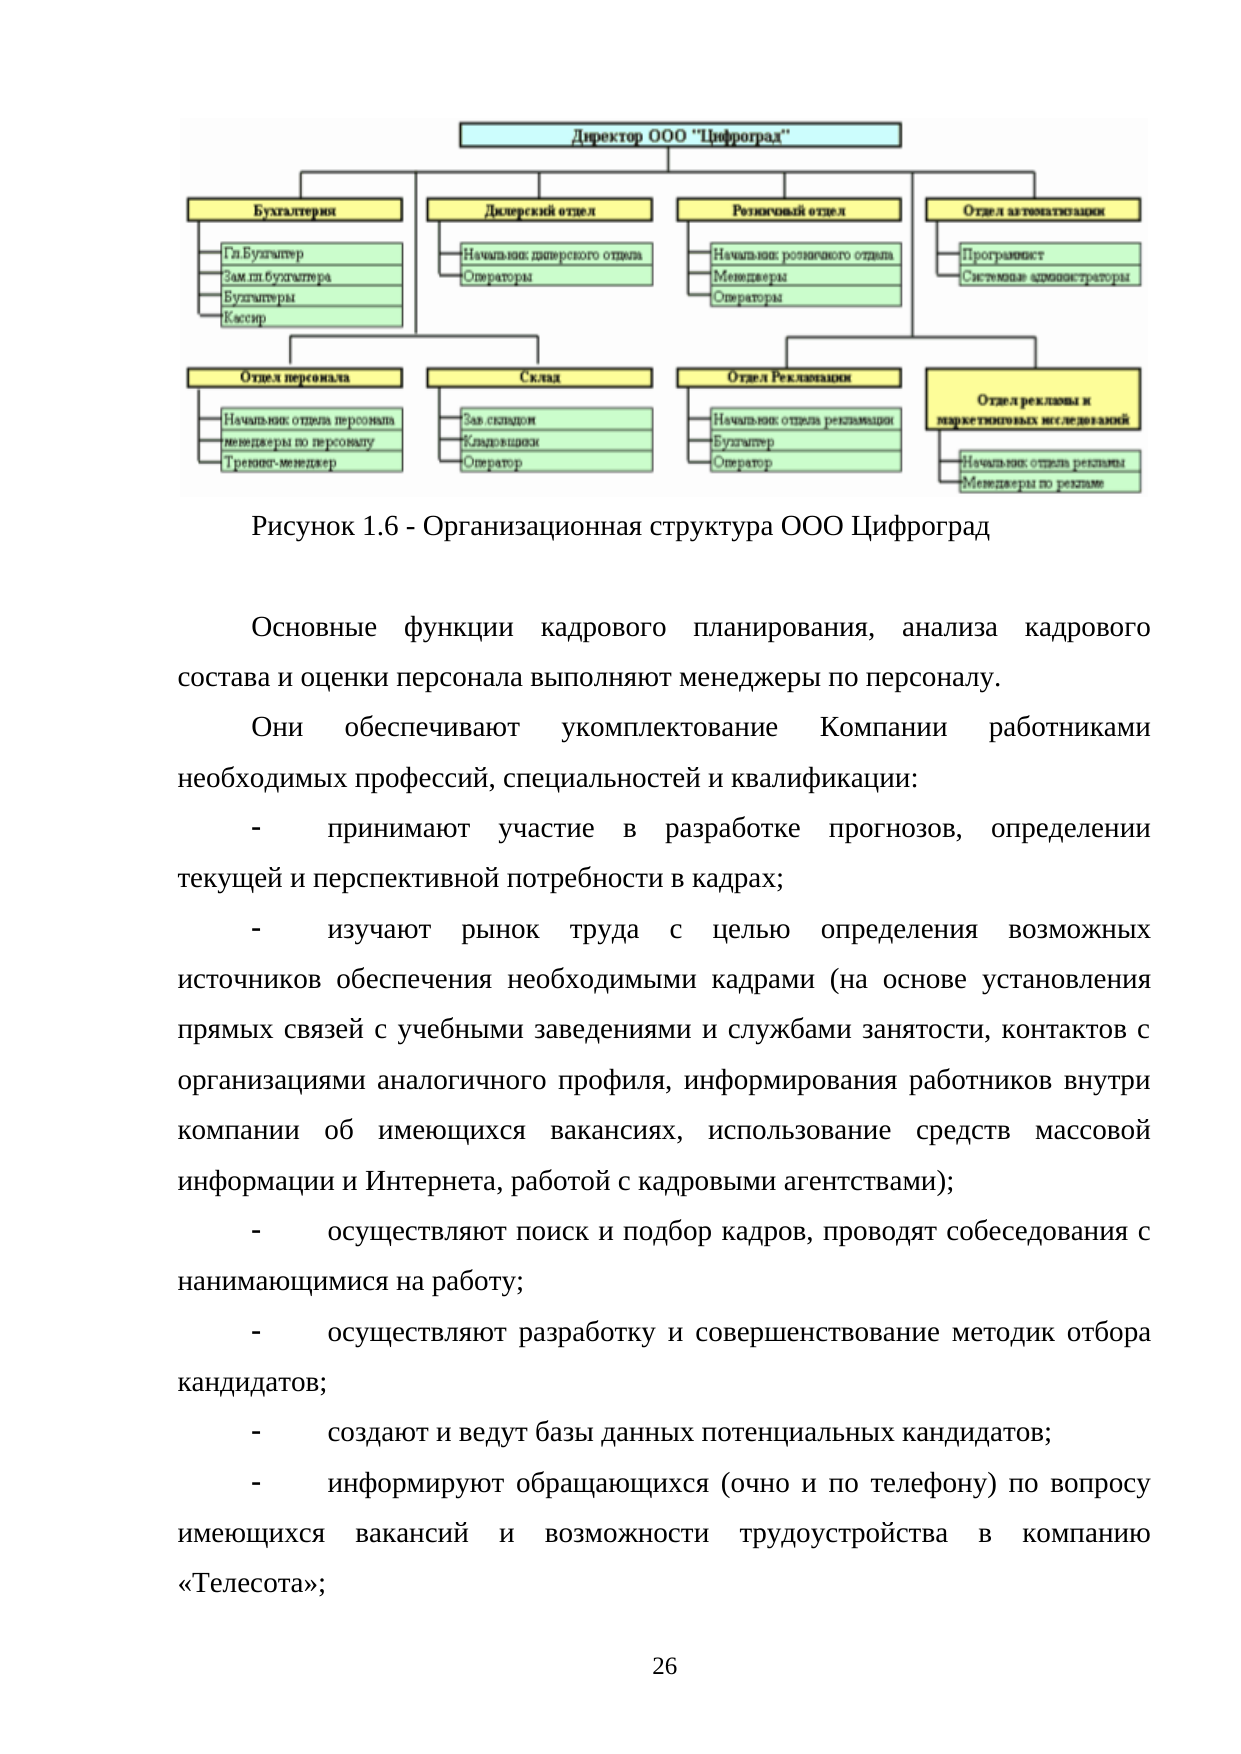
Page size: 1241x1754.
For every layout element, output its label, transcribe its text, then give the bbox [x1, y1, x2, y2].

list изучают рынок труда с целью определения возможных источников обеспечения необходимыми кадрами (на основе установления прямых связей с учебными заведениями и службами занятости, контактов с организациями аналогичного профиля, информирования работников внутри компании об имеющихся вакансиях, использование средств массовой информации и Интернета, работой с кадровыми агентствами); [177, 911, 1152, 1196]
list осуществляют поиск и подбор кадров, проводят собеседования с нанимающимися на работу; [177, 1213, 1152, 1297]
list осуществляют разработку и совершенствование методик отбора кандидатов; [177, 1314, 1152, 1398]
text Основные функции кадрового планирования, анализа кадрового состава и оценки персонала выполняют менеджеры по персоналу. [177, 609, 1152, 693]
list создают и ведут базы данных потенциальных кандидатов; [177, 1414, 1152, 1448]
list принимают участие в разработке прогнозов, определении текущей и перспективной потребности в кадрах; [177, 810, 1152, 894]
list информируют обращающихся (очно и по телефону) по вопросу имеющихся вакансий и возможности трудоустройства в компанию «Телесота»; [177, 1465, 1152, 1599]
picture [180, 118, 1148, 497]
text Рисунок 1.6 - Организационная структура ООО Цифроград [177, 508, 1152, 542]
text Они обеспечивают укомплектование Компании работниками необходимых профессий, специальностей и квалификации: [177, 709, 1152, 793]
